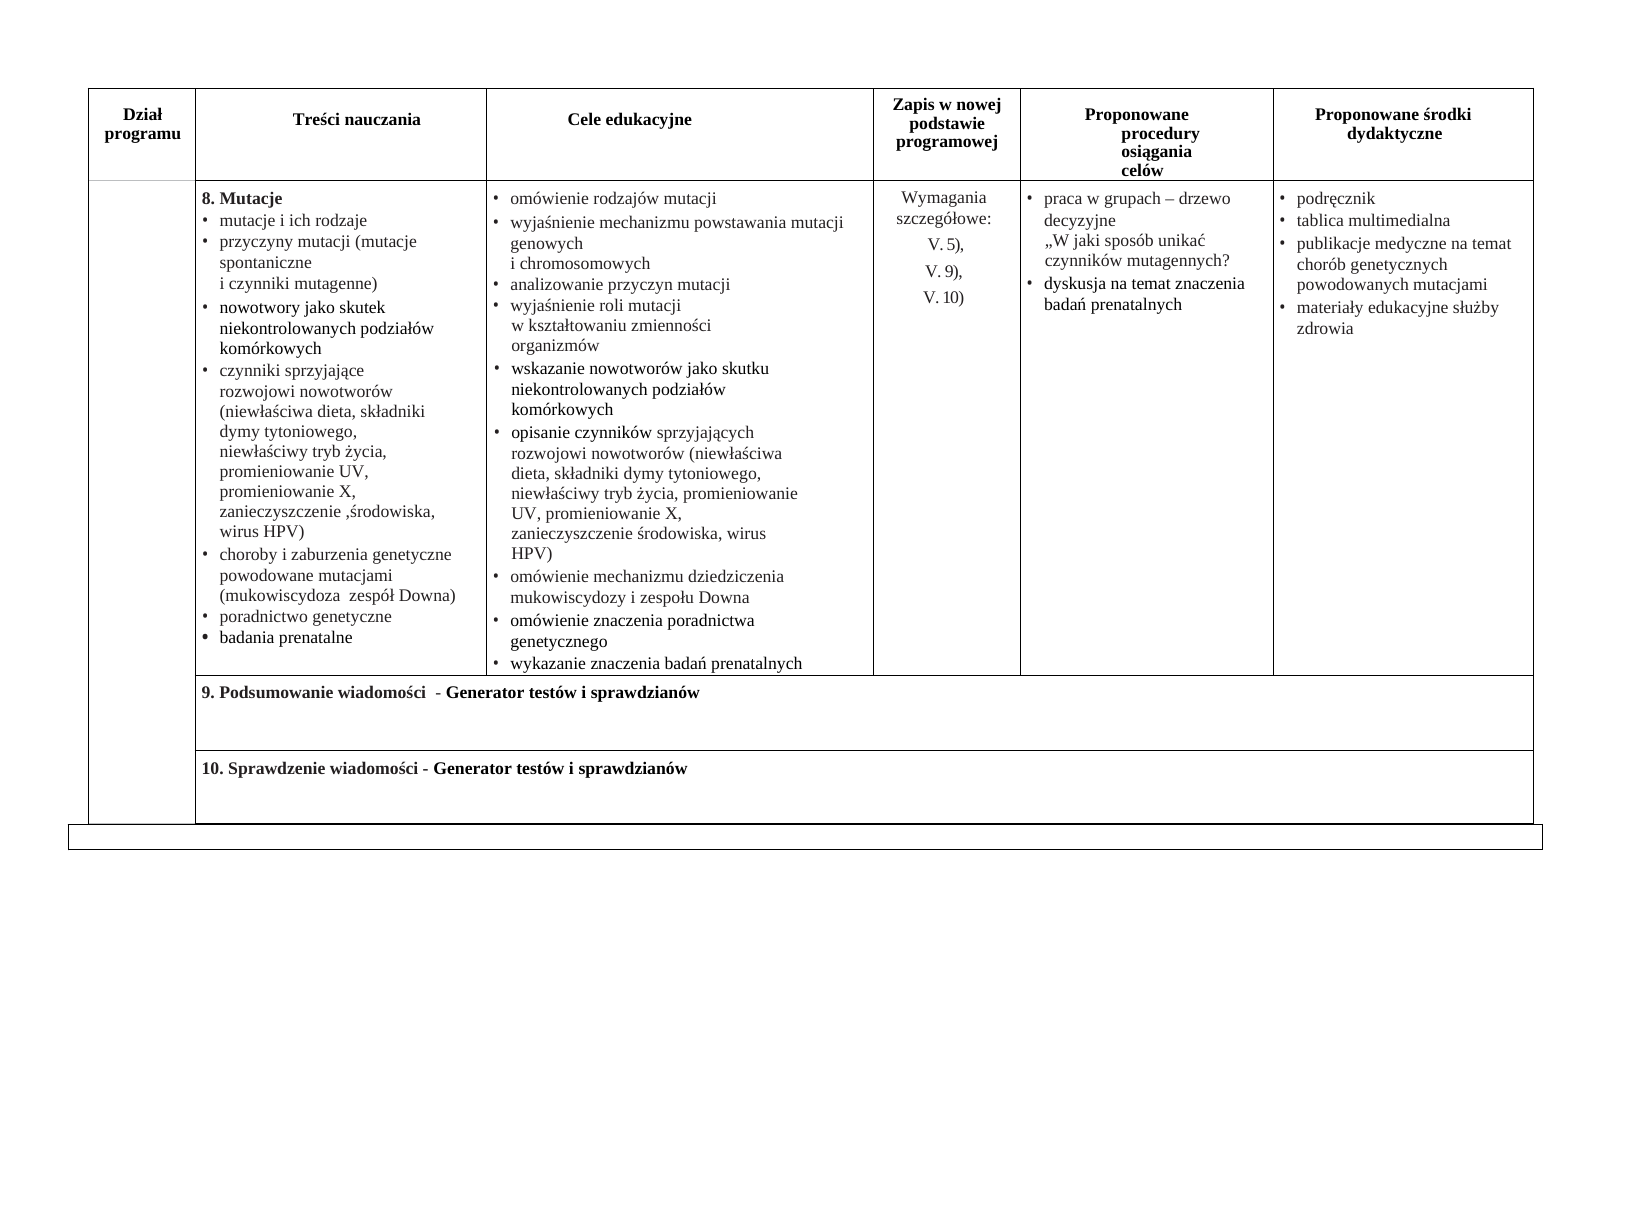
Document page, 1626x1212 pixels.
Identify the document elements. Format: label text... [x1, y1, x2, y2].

table_cell podręcznik tablica multimedialna publikacje medyczne na temat chorób genetycznych powodowanych mutacjami materiały edukacyjne służby zdrowia [1274, 181, 1533, 674]
table_cell praca w grupach – drzewo decyzyjne „W jaki sposób unikać czynników mutagennych? dyskusja na temat znaczenia badań prenatalnych [1021, 181, 1273, 674]
table_cell 9. Podsumowanie wiadomości - Generator testów i sprawdzianów [196, 676, 1533, 750]
table_header Proponowane środki dydaktyczne [1274, 89, 1533, 180]
table_header Proponowane procedury osiągania celów [1021, 89, 1273, 180]
table_header Zapis w nowej podstawie programowej [874, 89, 1020, 180]
table_header Treści nauczania [196, 89, 486, 180]
table_cell 8. Mutacje mutacje i ich rodzaje przyczyny mutacji (mutacje spontaniczne i czynniki mutagenne) nowotwory jako skutek niekontrolowanych podziałów komórkowych czynniki sprzyjające rozwojowi nowotworów (niewłaściwa dieta, składniki dymy tytoniowego, niewłaściwy tryb życia, promieniowanie UV, promieniowanie X, zanieczyszczenie ,środowiska, wirus HPV) choroby i zaburzenia genetyczne powodowane mutacjami (mukowiscydoza zespół Downa) poradnictwo genetyczne badania prenatalne [196, 181, 486, 674]
table_header Cele edukacyjne [487, 89, 873, 180]
table_cell 10. Sprawdzenie wiadomości - Generator testów i sprawdzianów [196, 751, 1533, 823]
table_header Dział programu [89, 89, 195, 180]
table_cell Wymagania szczegółowe: V. 5), V. 9), V. 10) [874, 181, 1020, 674]
table_cell omówienie rodzajów mutacji wyjaśnienie mechanizmu powstawania mutacji genowych i chromosomowych analizowanie przyczyn mutacji wyjaśnienie roli mutacji w kształtowaniu zmienności organizmów wskazanie nowotworów jako skutku niekontrolowanych podziałów komórkowych opisanie czynników sprzyjających rozwojowi nowotworów (niewłaściwa dieta, składniki dymy tytoniowego, niewłaściwy tryb życia, promieniowanie UV, promieniowanie X, zanieczyszczenie środowiska, wirus HPV) omówienie mechanizmu dziedziczenia mukowiscydozy i zespołu Downa omówienie znaczenia poradnictwa genetycznego wykazanie znaczenia badań prenatalnych [487, 181, 873, 674]
